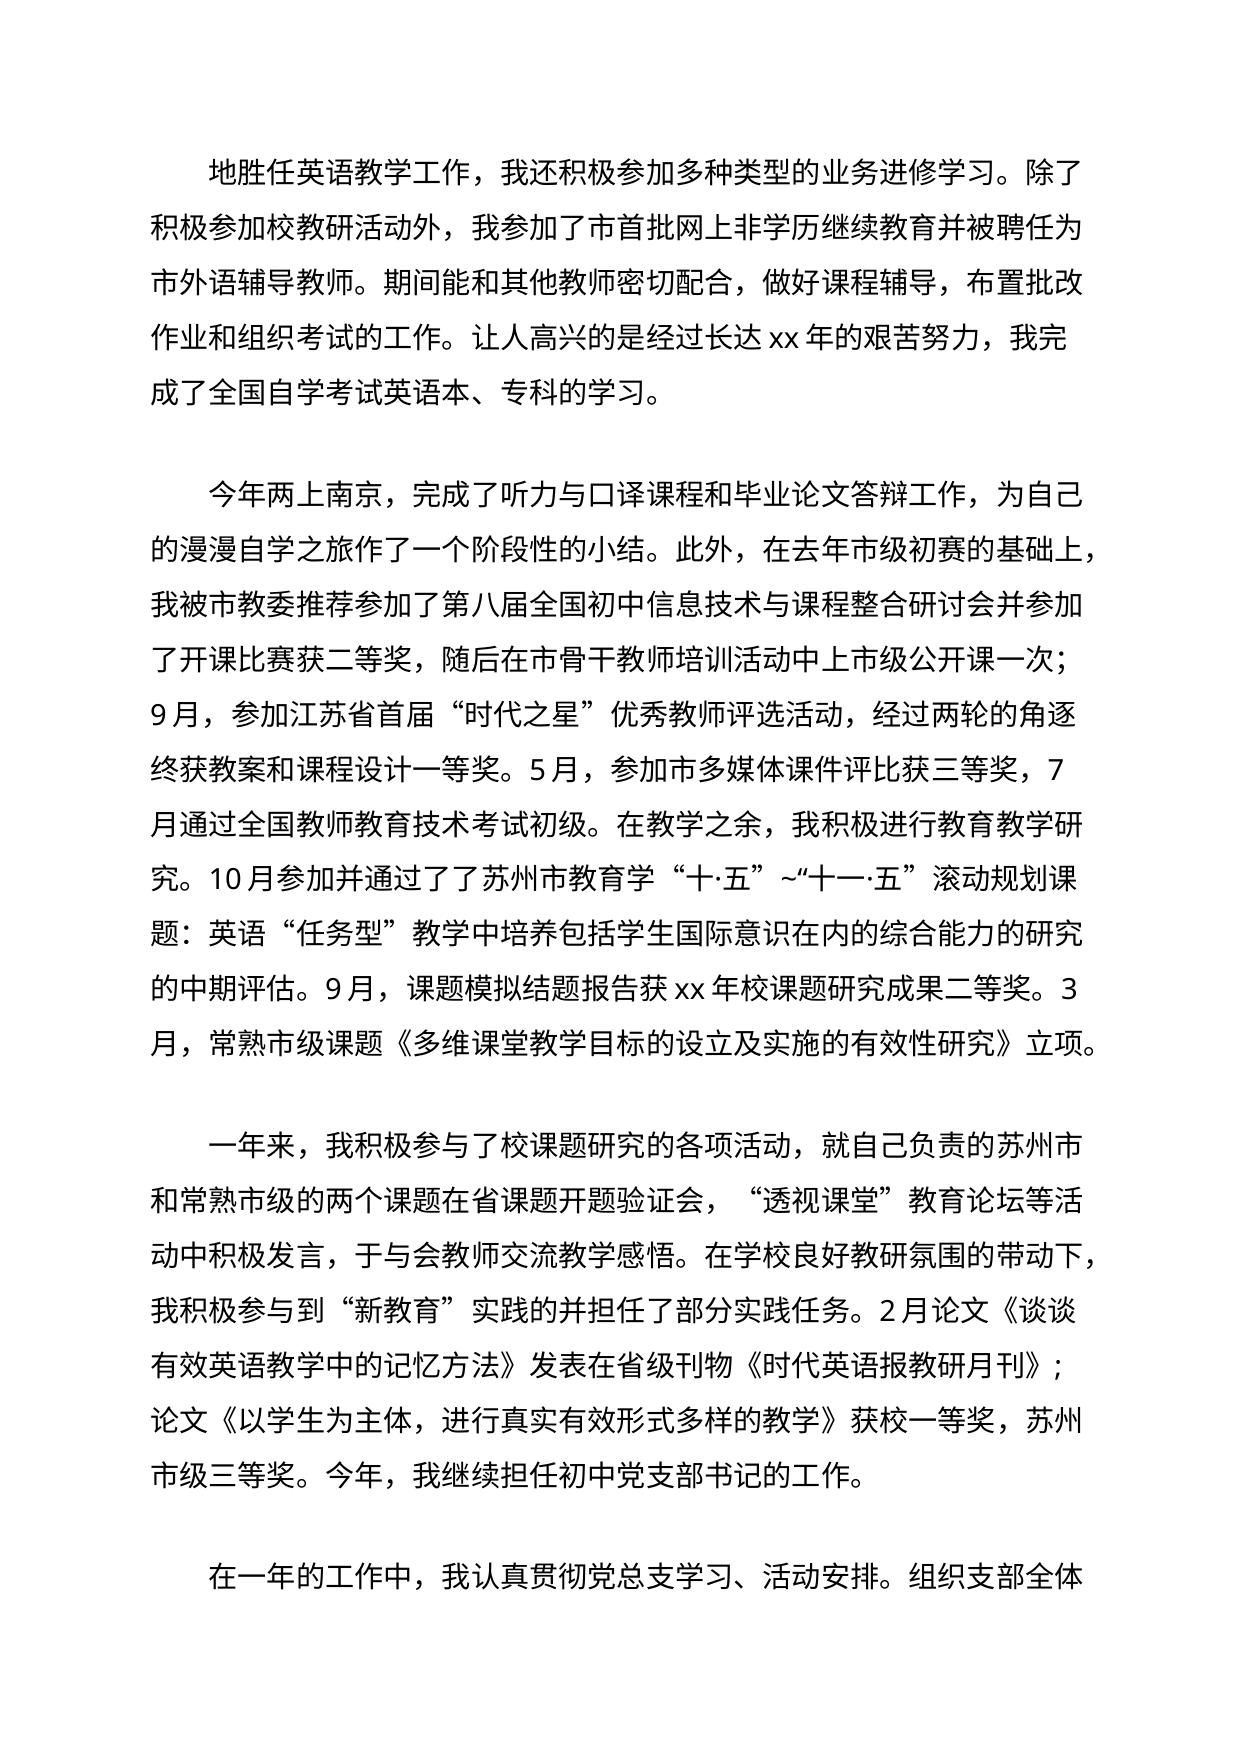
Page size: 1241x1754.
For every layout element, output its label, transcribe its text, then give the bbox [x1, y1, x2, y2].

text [150, 1554, 1090, 1596]
text 一年来，我积极参与了校课题研究的各项活动，就自己负责的苏州市和常熟市级的两个课题在省课题开题验证会，“透视课堂”教育论坛等活动中积极发言，于与会教师交流教学感悟。在学校良好教研氛围的带动下，我积极参与到“新教育”实践的并担任了部分实践任务。2月论文《谈谈有效英语教学中的记忆方法》发表在省级刊物《时代英语报教研月刊》;论文《以学生为主体，进行真实有效形式多样的教学》获校一等奖，苏州市级三等奖。今年，我继续担任初中党支部书记的工作。 [150, 1123, 1090, 1494]
text 地胜任英语教学工作，我还积极参加多种类型的业务进修学习。除了积极参加校教研活动外，我参加了市首批网上非学历继续教育并被聘任为市外语辅导教师。期间能和其他教师密切配合，做好课程辅导，布置批改作业和组织考试的工作。让人高兴的是经过长达xx年的艰苦努力，我完成了全国自学考试英语本、专科的学习。 [150, 150, 1090, 412]
text 今年两上南京，完成了听力与口译课程和毕业论文答辩工作，为自己的漫漫自学之旅作了一个阶段性的小结。此外，在去年市级初赛的基础上，我被市教委推荐参加了第八届全国初中信息技术与课程整合研讨会并参加了开课比赛获二等奖，随后在市骨干教师培训活动中上市级公开课一次；9月，参加江苏省首届“时代之星”优秀教师评选活动，经过两轮的角逐终获教案和课程设计一等奖。5月，参加市多媒体课件评比获三等奖，7月通过全国教师教育技术考试初级。在教学之余，我积极进行教育教学研究。10月参加并通过了了苏州市教育学“十·五”~“十一·五”滚动规划课题：英语“任务型”教学中培养包括学生国际意识在内的综合能力的研究 的中期评估。9月，课题模拟结题报告获xx年校课题研究成果二等奖。3月，常熟市级课题《多维课堂教学目标的设立及实施的有效性研究》立项。 [150, 471, 1090, 1063]
